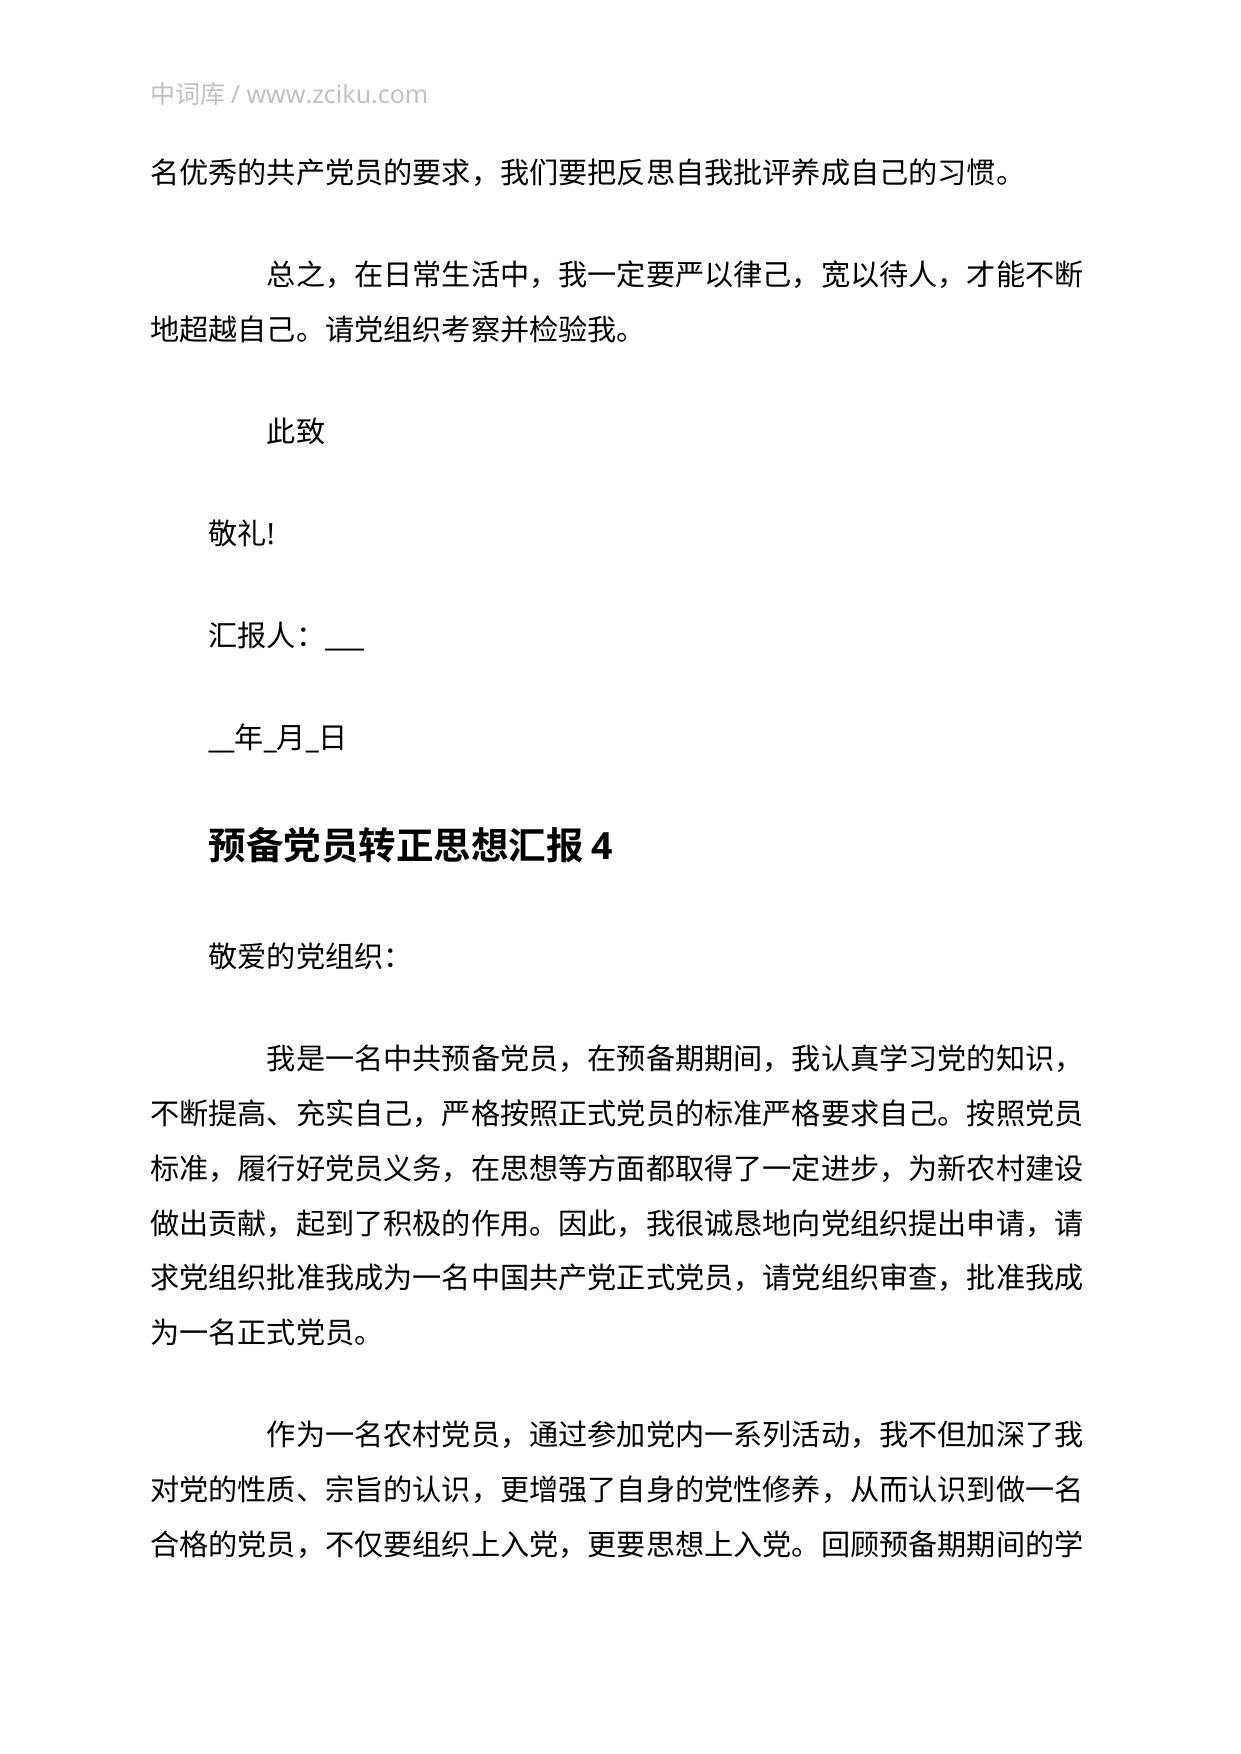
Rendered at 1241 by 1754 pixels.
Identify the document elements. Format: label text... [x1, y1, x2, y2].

text 预备党员转正思想汇报4 [150, 816, 1090, 871]
text 总之，在日常生活中，我一定要严以律己，宽以待人，才能不断地超越自己。请党组织考察并检验我。 [150, 252, 1090, 349]
text 我是一名中共预备党员，在预备期期间，我认真学习党的知识，不断提高、充实自己，严格按照正式党员的标准严格要求自己。按照党员标准，履行好党员义务，在思想等方面都取得了一定进步，为新农村建设做出贡献，起到了积极的作用。因此，我很诚恳地向党组织提出申请，请求党组织批准我成为一名中国共产党正式党员，请党组织审查，批准我成为一名正式党员。 [150, 1036, 1090, 1352]
text 此致 [150, 408, 1090, 451]
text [150, 150, 1090, 192]
text __年_月_日 [150, 714, 1090, 757]
text 敬爱的党组织： [150, 934, 1090, 976]
text 敬礼! [150, 510, 1090, 553]
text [150, 1412, 1090, 1564]
text 汇报人：___ [150, 612, 1090, 654]
